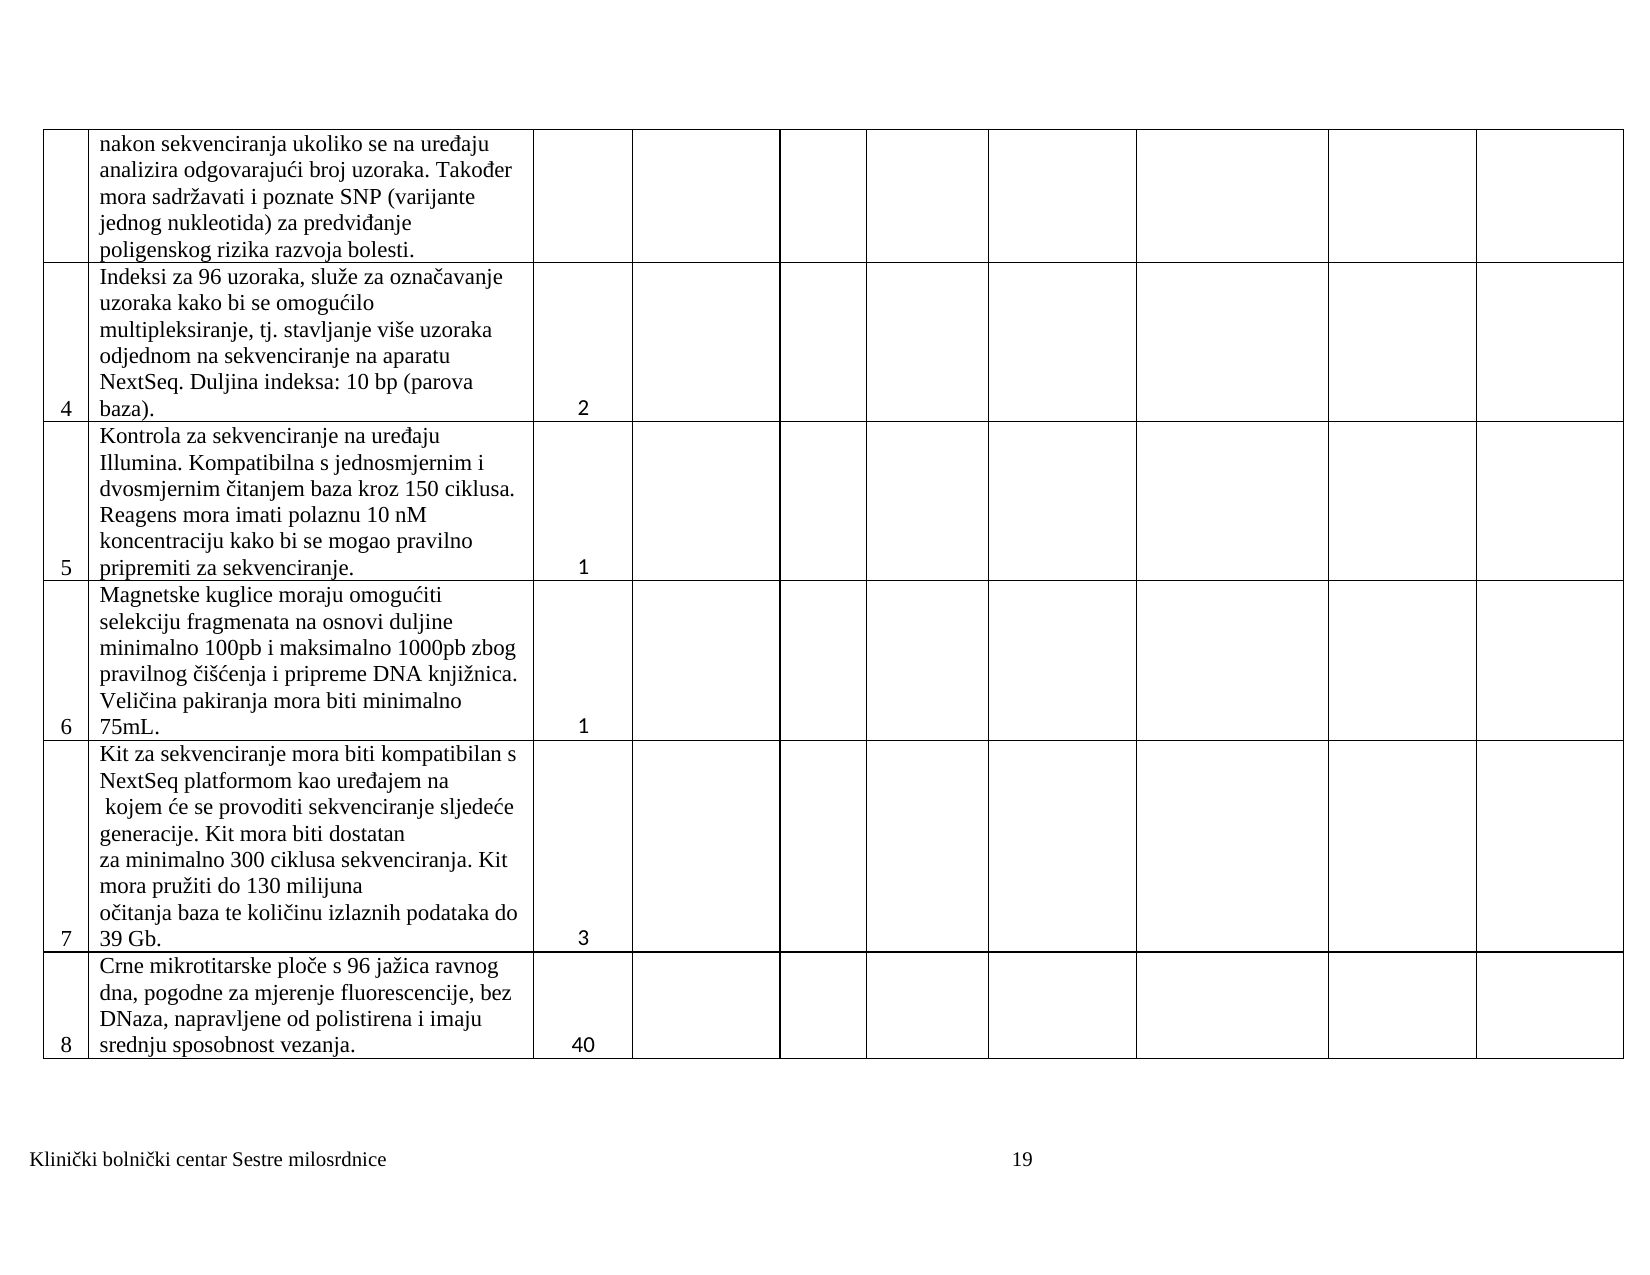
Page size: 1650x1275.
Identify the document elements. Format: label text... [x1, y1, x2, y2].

table_cell [1137, 130, 1328, 262]
table_cell [1477, 741, 1623, 951]
table_cell [1137, 263, 1328, 421]
table_cell [867, 130, 988, 262]
table_cell [781, 130, 866, 262]
table_cell Kontrola za sekvenciranje na uređaju Illumina. Kompatibilna s jednosmjernim i dvosmjernim čitanjem baza kroz 150 ciklusa. Reagens mora imati polaznu 10 nM koncentraciju kako bi se mogao pravilno pripremiti za sekvenciranje. [89, 422, 533, 580]
table_cell 6 [44, 581, 88, 739]
table_cell 7 [44, 741, 88, 951]
table_cell 4 [44, 263, 88, 421]
table_cell 2 [534, 263, 632, 421]
table_cell [1329, 263, 1476, 421]
table_cell [989, 130, 1136, 262]
table_cell [781, 581, 866, 739]
table_cell [989, 953, 1136, 1058]
table_cell 3 [44, 130, 88, 262]
table_cell Kit za sekvenciranje mora biti kompatibilan s NextSeq platformom kao uređajem na kojem će se provoditi sekvenciranje sljedeće generacije. Kit mora biti dostatan za minimalno 300 ciklusa sekvenciranja. Kit mora pružiti do 130 milijuna očitanja baza te količinu izlaznih podataka do 39 Gb. [89, 741, 533, 951]
table_cell [781, 953, 866, 1058]
table_cell [1137, 581, 1328, 739]
table_cell [1137, 953, 1328, 1058]
table_cell [867, 953, 988, 1058]
table_cell [1477, 581, 1623, 739]
table_cell [781, 263, 866, 421]
table_cell [867, 581, 988, 739]
table_cell [1477, 263, 1623, 421]
table_cell [1477, 130, 1623, 262]
table_cell 40 [534, 953, 632, 1058]
table_cell 1 [534, 422, 632, 580]
table_cell [633, 130, 779, 262]
table_cell [1137, 422, 1328, 580]
table_cell [1329, 422, 1476, 580]
table_cell [633, 263, 779, 421]
table_cell [781, 422, 866, 580]
table_cell [867, 422, 988, 580]
table_cell [867, 741, 988, 951]
table_cell [1477, 422, 1623, 580]
table_cell [633, 741, 779, 951]
table_cell [1329, 130, 1476, 262]
table_cell [1329, 741, 1476, 951]
table_cell 1 [534, 581, 632, 739]
table_cell [1329, 953, 1476, 1058]
table_cell [867, 263, 988, 421]
table_cell 8 [44, 953, 88, 1058]
table_cell Indeksi za 96 uzoraka, služe za označavanje uzoraka kako bi se omogućilo multipleksiranje, tj. stavljanje više uzoraka odjednom na sekvenciranje na aparatu NextSeq. Duljina indeksa: 10 bp (parova baza). [89, 263, 533, 421]
table_cell 3 [534, 741, 632, 951]
table_cell Crne mikrotitarske ploče s 96 jažica ravnog dna, pogodne za mjerenje fluorescencije, bez DNaza, napravljene od polistirena i imaju srednju sposobnost vezanja. [89, 953, 533, 1058]
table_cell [89, 130, 533, 262]
table_cell [989, 581, 1136, 739]
table_cell 2 [534, 130, 632, 262]
table_cell [633, 581, 779, 739]
table_cell [989, 422, 1136, 580]
table_cell [1477, 953, 1623, 1058]
table_cell 5 [44, 422, 88, 580]
table_cell [1137, 741, 1328, 951]
table_cell [633, 953, 779, 1058]
table_cell [633, 422, 779, 580]
table_cell [1329, 581, 1476, 739]
table_cell Magnetske kuglice moraju omogućiti selekciju fragmenata na osnovi duljine minimalno 100pb i maksimalno 1000pb zbog pravilnog čišćenja i pripreme DNA knjižnica. Veličina pakiranja mora biti minimalno 75mL. [89, 581, 533, 739]
table_cell [989, 741, 1136, 951]
table_cell [781, 741, 866, 951]
table_cell [989, 263, 1136, 421]
